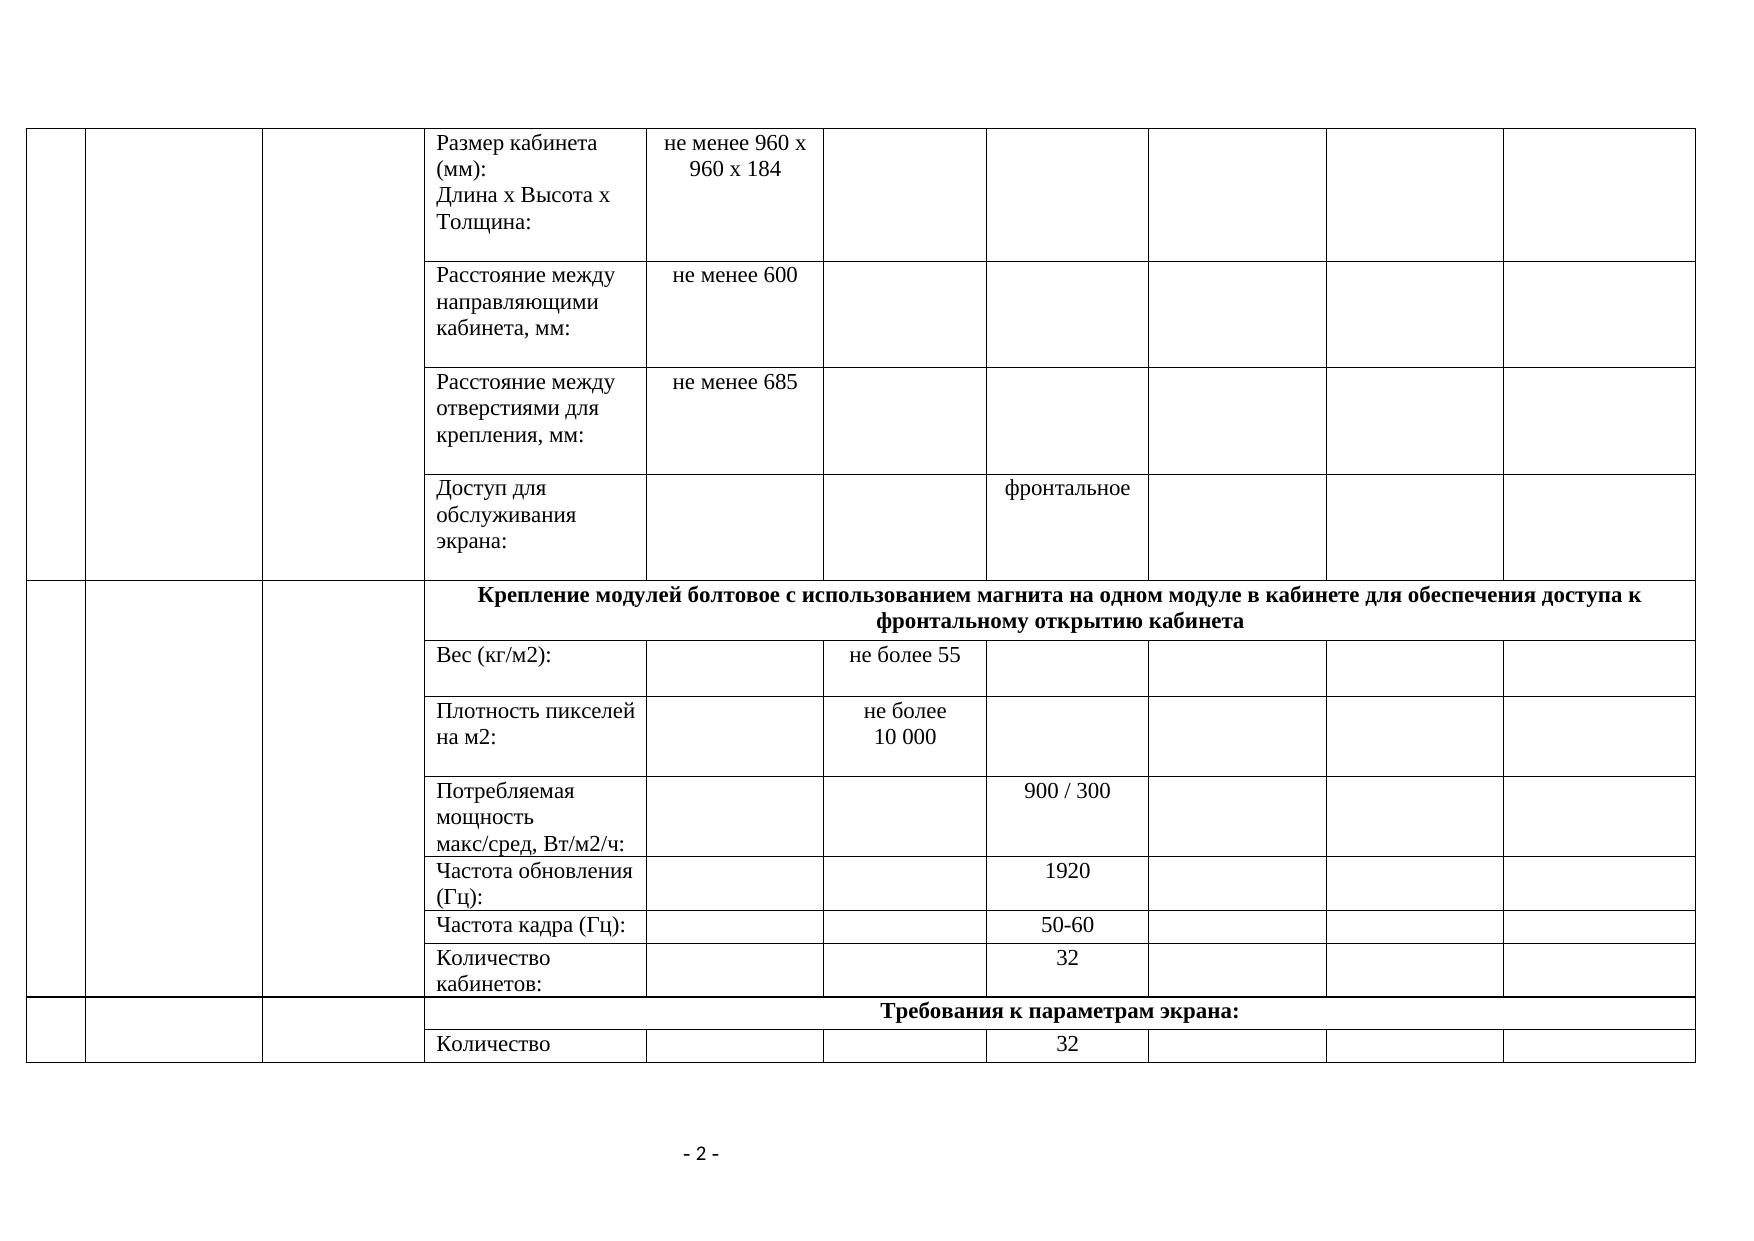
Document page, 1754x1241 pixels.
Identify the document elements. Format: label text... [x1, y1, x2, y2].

table_cell [27, 581, 85, 996]
table_cell Расстояние между отверстиями для крепления, мм: [425, 368, 646, 473]
table_cell [1327, 129, 1503, 261]
table_cell 32 [987, 944, 1148, 996]
table_cell 900 / 300 [987, 777, 1148, 856]
table_cell Частота кадра (Гц): [425, 911, 646, 943]
table_cell [1504, 262, 1695, 367]
table_cell Количество кабинетов: [425, 944, 646, 996]
table_cell не менее 685 [647, 368, 823, 473]
table_cell [647, 641, 823, 696]
table_cell [86, 581, 262, 996]
table_cell [824, 262, 986, 367]
table_cell [987, 641, 1148, 696]
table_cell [425, 1030, 646, 1062]
table_cell Вес (кг/м2): [425, 641, 646, 696]
table_cell [647, 475, 823, 580]
table_cell [647, 944, 823, 996]
table_cell Расстояние между направляющими кабинета, мм: [425, 262, 646, 367]
table_cell [1504, 944, 1695, 996]
table_cell [263, 581, 424, 996]
table_cell [647, 1030, 823, 1062]
table_cell Доступ для обслуживания экрана: [425, 475, 646, 580]
table_cell [987, 262, 1148, 367]
table_cell [1327, 475, 1503, 580]
table_cell [1149, 857, 1326, 910]
table_cell [647, 777, 823, 856]
table_cell [987, 697, 1148, 776]
table_cell Потребляемая мощность макс/сред, Вт/м2/ч: [425, 777, 646, 856]
table_cell 50-60 [987, 911, 1148, 943]
table_cell [1327, 911, 1503, 943]
table_cell Размер кабинета (мм): Длина х Высота х Толщина: [425, 129, 646, 261]
table_cell Частота обновления (Гц): [425, 857, 646, 910]
table_cell [824, 368, 986, 473]
table_cell [1504, 1030, 1695, 1062]
table_cell [824, 857, 986, 910]
table_cell [1504, 911, 1695, 943]
table_cell [1327, 262, 1503, 367]
table_cell [1504, 129, 1695, 261]
table_cell [1504, 697, 1695, 776]
table_cell [1149, 262, 1326, 367]
table_cell [824, 777, 986, 856]
table_cell 1920 [987, 857, 1148, 910]
table_cell [987, 129, 1148, 261]
table_cell [987, 368, 1148, 473]
table_cell [1149, 368, 1326, 473]
table_cell [647, 697, 823, 776]
table_cell [1149, 911, 1326, 943]
table_cell [1504, 857, 1695, 910]
table_cell [1327, 641, 1503, 696]
table_cell Плотность пикселей на м2: [425, 697, 646, 776]
table_cell [824, 475, 986, 580]
table_cell [27, 129, 85, 580]
table_cell [1504, 641, 1695, 696]
table_cell фронтальное [987, 475, 1148, 580]
table_cell [824, 911, 986, 943]
table_cell [1504, 475, 1695, 580]
table_cell [1327, 697, 1503, 776]
table_cell [647, 857, 823, 910]
table_cell [86, 998, 262, 1062]
table_cell [824, 944, 986, 996]
table_cell [1504, 368, 1695, 473]
table_cell [1327, 857, 1503, 910]
table_cell [263, 129, 424, 580]
table_cell [1149, 129, 1326, 261]
table_cell не более 55 [824, 641, 986, 696]
table_cell Крепление модулей болтовое с использованием магнита на одном модуле в кабинете для обеспечения доступа к фронтальному открытию кабинета [425, 581, 1695, 640]
table_cell [1504, 777, 1695, 856]
table_cell [86, 129, 262, 580]
table_cell [824, 129, 986, 261]
table_cell [1149, 641, 1326, 696]
table_cell [1327, 1030, 1503, 1062]
table_cell [1149, 1030, 1326, 1062]
table_cell [1149, 697, 1326, 776]
table_cell не более 10 000 [824, 697, 986, 776]
table_cell [1327, 777, 1503, 856]
table_cell [1149, 944, 1326, 996]
table_cell [1149, 777, 1326, 856]
table_cell [27, 998, 85, 1062]
table_cell [1327, 368, 1503, 473]
table_cell [1149, 475, 1326, 580]
table_cell [647, 911, 823, 943]
table_cell [1327, 944, 1503, 996]
table_cell [824, 1030, 986, 1062]
table_cell 32 [987, 1030, 1148, 1062]
table_cell не менее 600 [647, 262, 823, 367]
table_cell [263, 998, 424, 1062]
table_cell Требования к параметрам экрана: [425, 998, 1695, 1029]
table_cell не менее 960 х 960 х 184 [647, 129, 823, 261]
